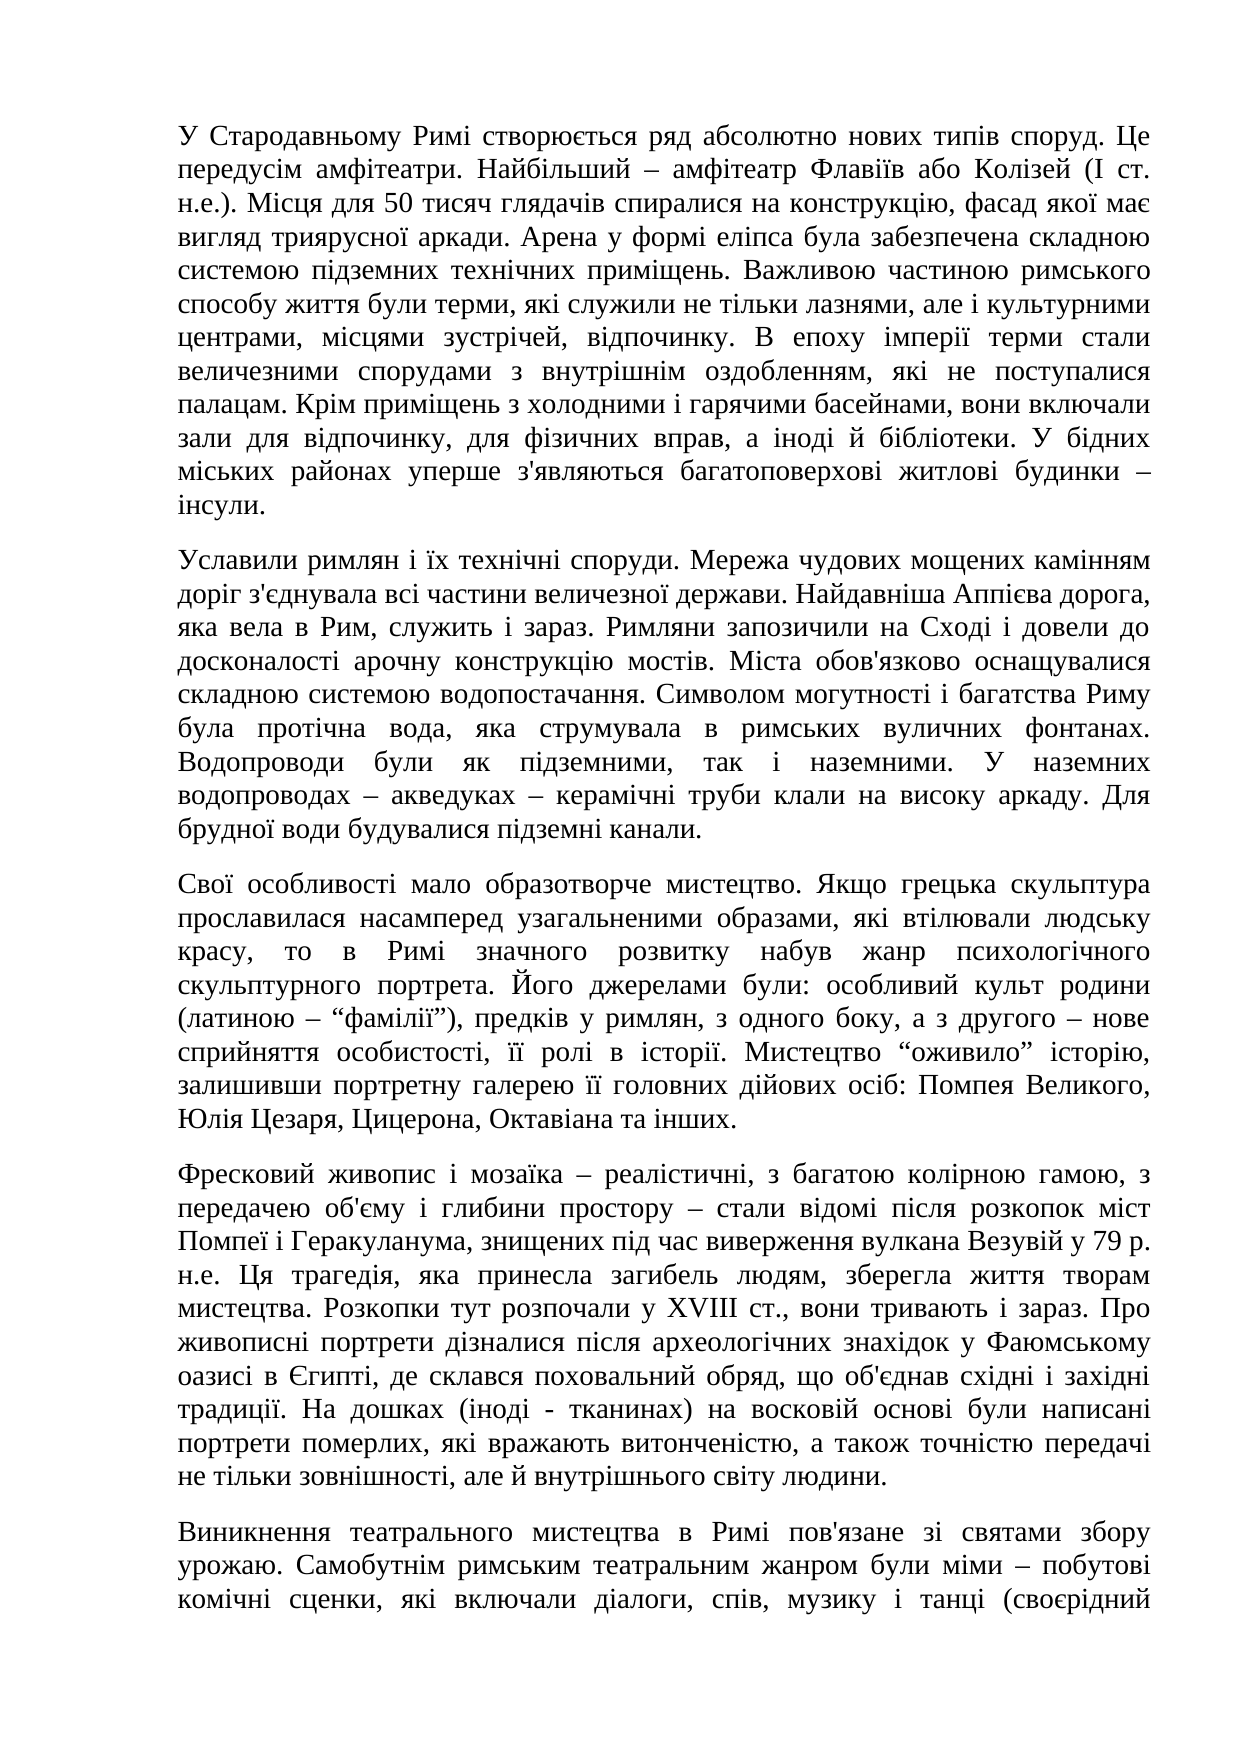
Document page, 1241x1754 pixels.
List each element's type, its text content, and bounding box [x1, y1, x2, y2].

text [177, 1514, 1152, 1614]
text Свої особливості мало образотворче мистецтво. Якщо грецька скульптура прославилася насамперед узагальненими образами, які втілювали людську красу, то в Римі значного розвитку набув жанр психологічного скульптурного портрета. Його джерелами були: особливий культ родини (латиною – “фамілії”), предків у римлян, з одного боку, а з другого – нове сприйняття особистості, її ролі в історії. Мистецтво “оживило” історію, залишивши портретну галерею її головних дійових осіб: Помпея Великого, Юлія Цезаря, Цицерона, Октавіана та інших. [177, 866, 1152, 1134]
text Уславили римлян і їх технічні споруди. Мережа чудових мощених камінням доріг з'єднувала всі частини величезної держави. Найдавніша Аппієва дорога, яка вела в Рим, служить і зараз. Римляни запозичили на Сході і довели до досконалості арочну конструкцію мостів. Міста обов'язково оснащувалися складною системою водопостачання. Символом могутності і багатства Риму була протічна вода, яка струмувала в римських вуличних фонтанах. Водопроводи були як підземними, так і наземними. У наземних водопроводах – акведуках – керамічні труби клали на високу аркаду. Для брудної води будувалися підземні канали. [177, 542, 1152, 844]
text Фресковий живопис і мозаїка – реалістичні, з багатою колірною гамою, з передачею об'єму і глибини простору – стали відомі після розкопок міст Помпеї і Геракуланума, знищених під час виверження вулкана Везувій у 79 р. н.е. Ця трагедія, яка принесла загибель людям, зберегла життя творам мистецтва. Розкопки тут розпочали у XVIII ст., вони тривають і зараз. Про живописні портрети дізналися після археологічних знахідок у Фаюмському оазисі в Єгипті, де склався поховальний обряд, що об'єднав східні і західні традиції. На дошках (іноді - тканинах) на восковій основі були написані портрети померлих, які вражають витонченістю, а також точністю передачі не тільки зовнішності, але й внутрішнього світу людини. [177, 1156, 1152, 1492]
text У Стародавньому Римі створюється ряд абсолютно нових типів споруд. Це передусім амфітеатри. Найбільший – амфітеатр Флавіїв або Колізей (I ст. н.е.). Місця для 50 тисяч глядачів спиралися на конструкцію, фасад якої має вигляд триярусної аркади. Арена у формі еліпса була забезпечена складною системою підземних технічних приміщень. Важливою частиною римського способу життя були терми, які служили не тільки лазнями, але і культурними центрами, місцями зустрічей, відпочинку. В епоху імперії терми стали величезними спорудами з внутрішнім оздобленням, які не поступалися палацам. Крім приміщень з холодними і гарячими басейнами, вони включали зали для відпочинку, для фізичних вправ, а іноді й бібліотеки. У бідних міських районах уперше з'являються багатоповерхові житлові будинки – інсули. [177, 118, 1152, 521]
